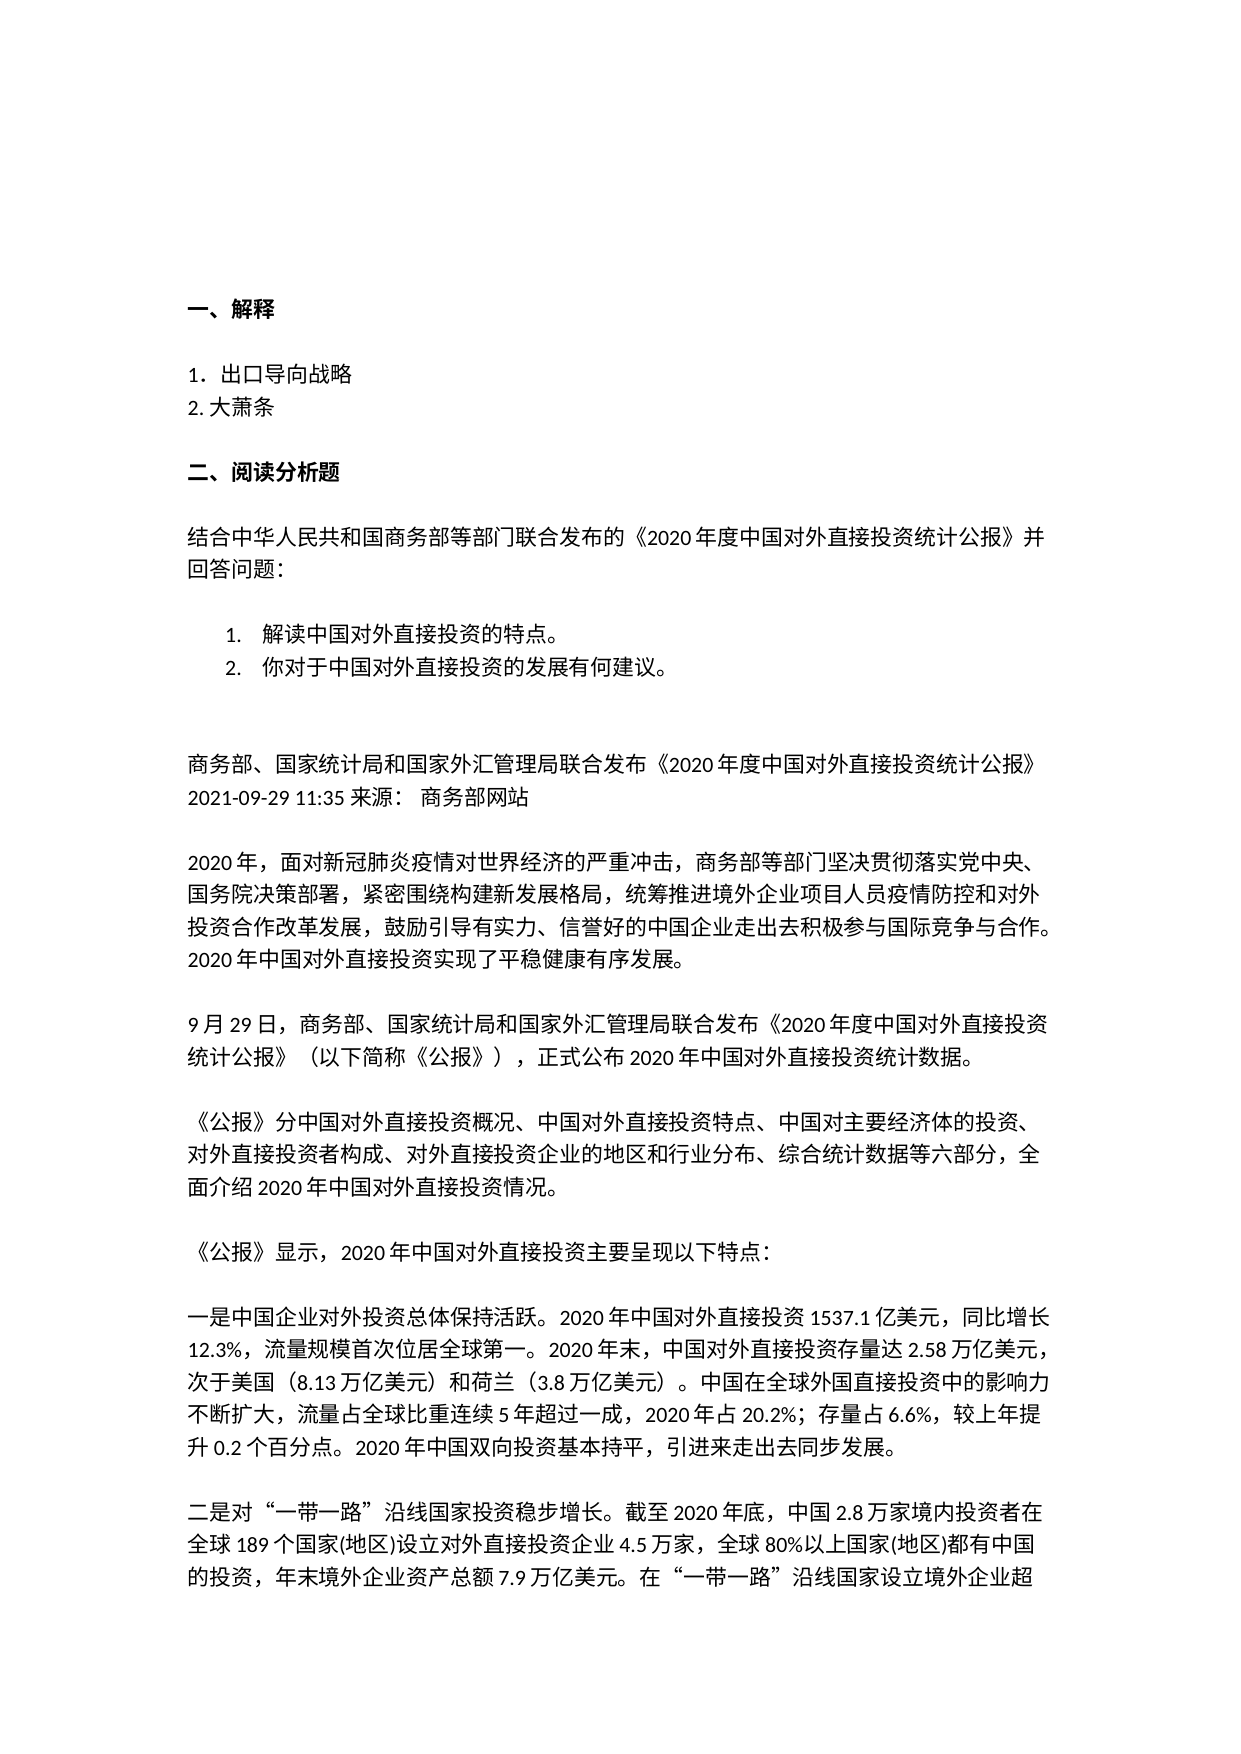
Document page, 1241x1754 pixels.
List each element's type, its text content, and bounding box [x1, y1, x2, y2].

text 9月29日，商务部、国家统计局和国家外汇管理局联合发布《2020年度中国对外直接投资统计公报》（以下简称《公报》），正式公布2020年中国对外直接投资统计数据。 [187, 1007, 1053, 1072]
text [187, 1494, 1053, 1592]
text 2021-09-29 11:35 来源： 商务部网站 [187, 779, 1053, 812]
text 2020年，面对新冠肺炎疫情对世界经济的严重冲击，商务部等部门坚决贯彻落实党中央、国务院决策部署，紧密围绕构建新发展格局，统筹推进境外企业项目人员疫情防控和对外投资合作改革发展，鼓励引导有实力、信誉好的中国企业走出去积极参与国际竞争与合作。2020年中国对外直接投资实现了平稳健康有序发展。 [187, 844, 1053, 974]
text 一是中国企业对外投资总体保持活跃。2020年中国对外直接投资1537.1亿美元，同比增长12.3%，流量规模首次位居全球第一。2020年末，中国对外直接投资存量达2.58万亿美元，次于美国（8.13万亿美元）和荷兰（3.8万亿美元）。中国在全球外国直接投资中的影响力不断扩大，流量占全球比重连续5年超过一成，2020年占20.2%；存量占6.6%，较上年提升0.2个百分点。2020年中国双向投资基本持平，引进来走出去同步发展。 [187, 1299, 1053, 1462]
text 《公报》显示，2020年中国对外直接投资主要呈现以下特点： [187, 1234, 1053, 1267]
text 商务部、国家统计局和国家外汇管理局联合发布《2020年度中国对外直接投资统计公报》 [187, 747, 1053, 779]
text 结合中华人民共和国商务部等部门联合发布的《2020年度中国对外直接投资统计公报》并回答问题： [187, 519, 1053, 584]
list 你对于中国对外直接投资的发展有何建议。 [225, 649, 1053, 682]
text 1．出口导向战略 [187, 357, 1053, 389]
text 一、解释 [187, 292, 1053, 324]
text 2. 大萧条 [187, 389, 1053, 422]
text 《公报》分中国对外直接投资概况、中国对外直接投资特点、中国对主要经济体的投资、对外直接投资者构成、对外直接投资企业的地区和行业分布、综合统计数据等六部分，全面介绍2020年中国对外直接投资情况。 [187, 1104, 1053, 1202]
list 解读中国对外直接投资的特点。 [225, 617, 1053, 649]
text 二、阅读分析题 [187, 454, 1053, 487]
